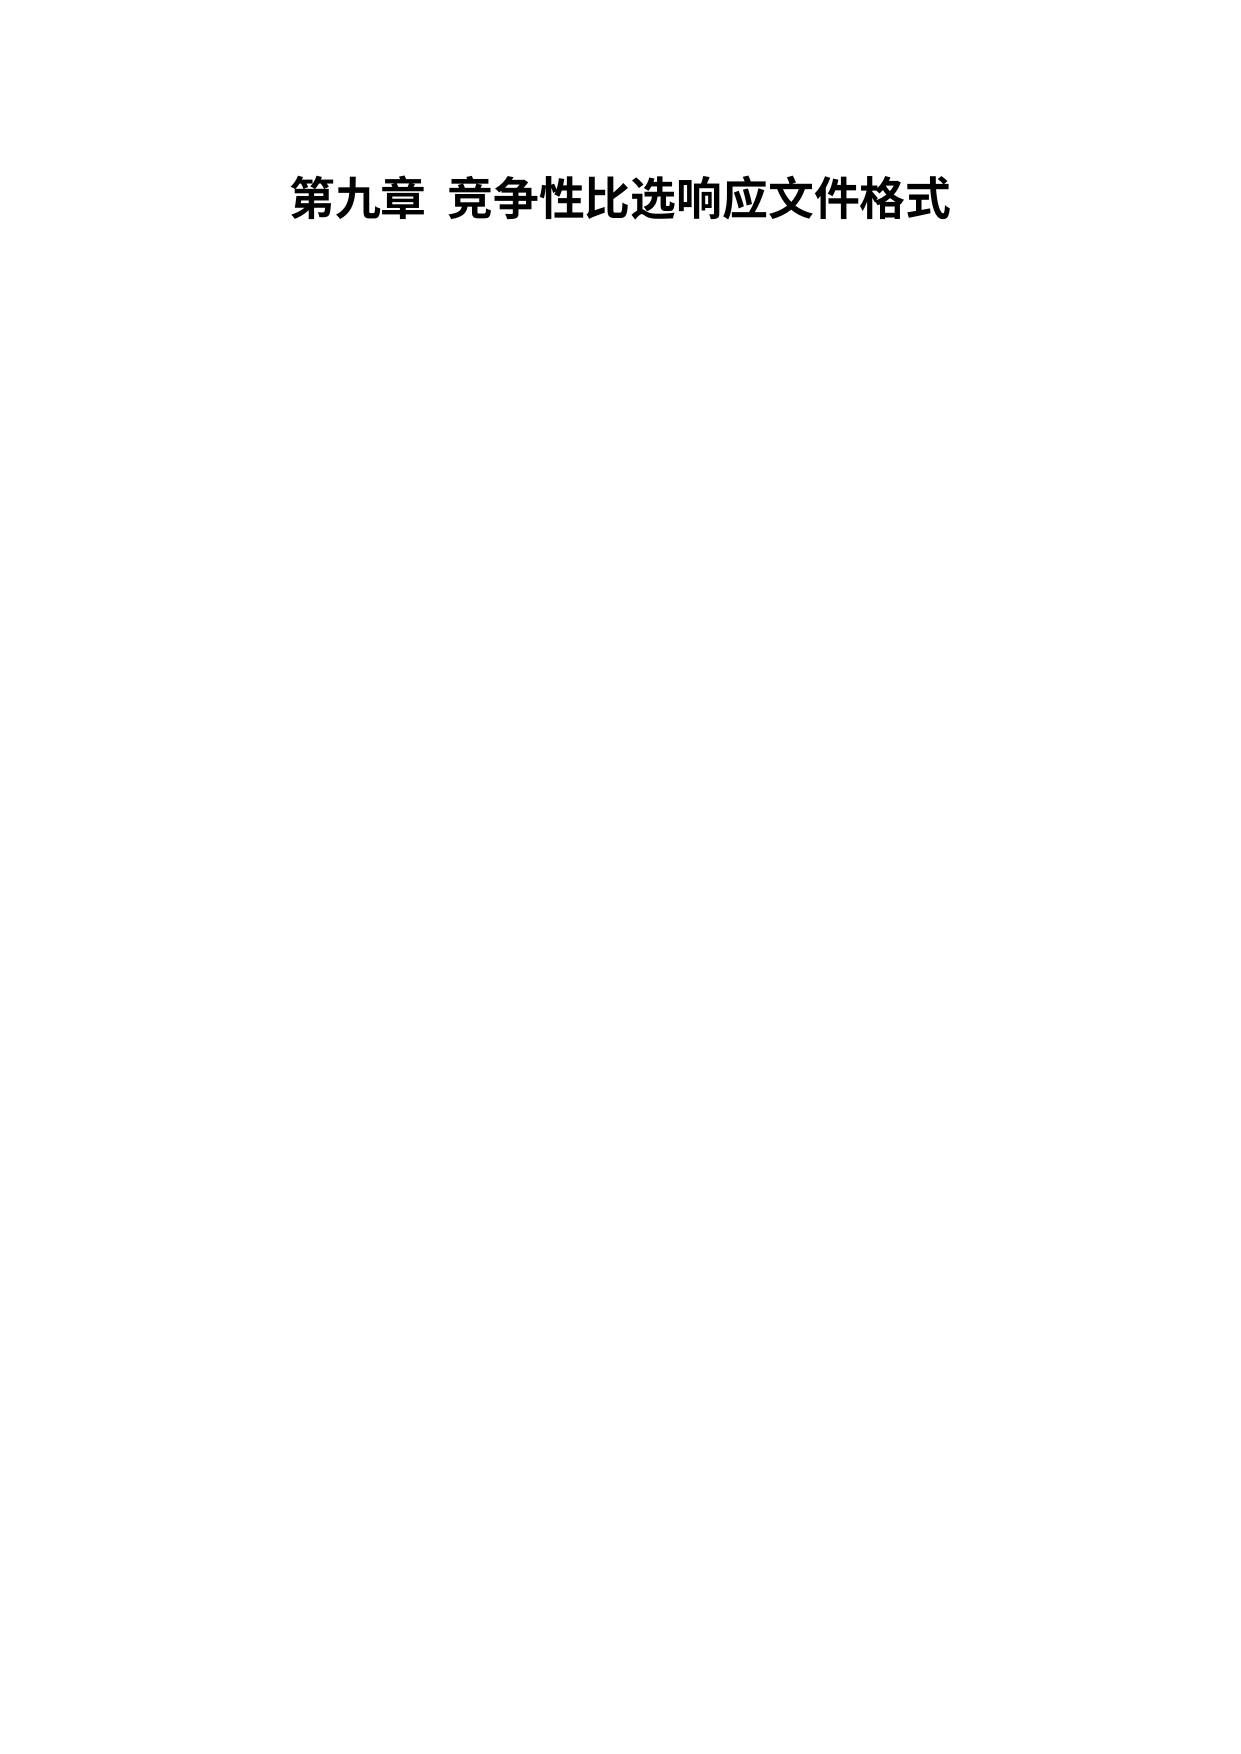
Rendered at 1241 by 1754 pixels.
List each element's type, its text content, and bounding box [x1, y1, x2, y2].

subtitle 第九章 竞争性比选响应文件格式 [188, 162, 1052, 229]
